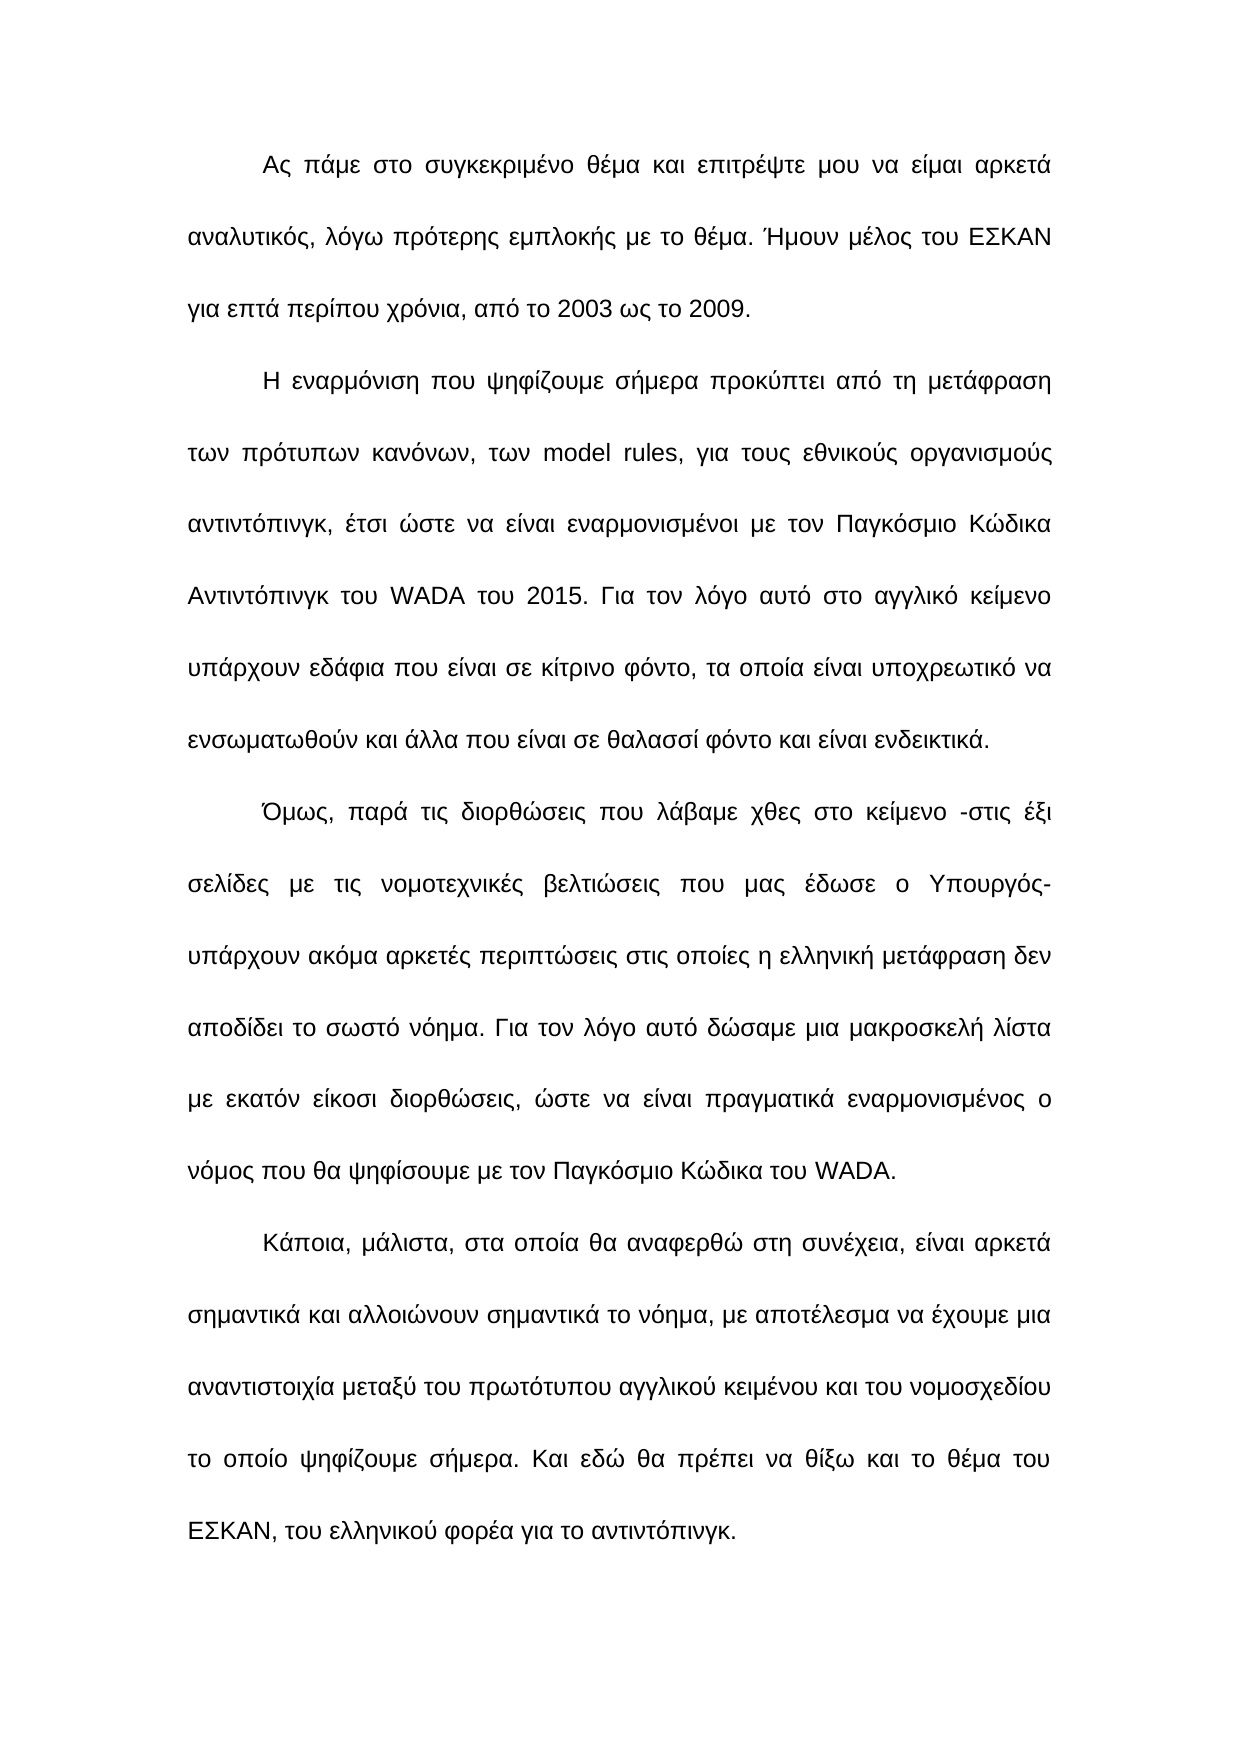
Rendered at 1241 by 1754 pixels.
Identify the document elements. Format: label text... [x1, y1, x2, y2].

text Η εναρμόνιση που ψηφίζουμε σήμερα προκύπτει από τη μετάφραση των πρότυπων κανόνων, των model rules, για τους εθνικούς οργανισμούς αντιντόπινγκ, έτσι ώστε να είναι εναρμονισμένοι με τον Παγκόσμιο Κώδικα Αντιντόπινγκ του WADA του 2015. Για τον λόγο αυτό στο αγγλικό κείμενο υπάρχουν εδάφια που είναι σε κίτρινο φόντο, τα οποία είναι υποχρεωτικό να ενσωματωθούν και άλλα που είναι σε θαλασσί φόντο και είναι ενδεικτικά. [187, 366, 1053, 754]
text Όμως, παρά τις διορθώσεις που λάβαμε χθες στο κείμενο -στις έξι σελίδες με τις νομοτεχνικές βελτιώσεις που μας έδωσε ο Υπουργός- υπάρχουν ακόμα αρκετές περιπτώσεις στις οποίες η ελληνική μετάφραση δεν αποδίδει το σωστό νόημα. Για τον λόγο αυτό δώσαμε μια μακροσκελή λίστα με εκατόν είκοσι διορθώσεις, ώστε να είναι πραγματικά εναρμονισμένος ο νόμος που θα ψηφίσουμε με τον Παγκόσμιο Κώδικα του WADA. [187, 797, 1053, 1185]
text Ας πάμε στο συγκεκριμένο θέμα και επιτρέψτε μου να είμαι αρκετά αναλυτικός, λόγω πρότερης εμπλοκής με το θέμα. Ήμουν μέλος του ΕΣΚΑΝ για επτά περίπου χρόνια, από το 2003 ως το 2009. [187, 150, 1053, 322]
text Κάποια, μάλιστα, στα οποία θα αναφερθώ στη συνέχεια, είναι αρκετά σημαντικά και αλλοιώνουν σημαντικά το νόημα, με αποτέλεσμα να έχουμε μια αναντιστοιχία μεταξύ του πρωτότυπου αγγλικού κειμένου και του νομοσχεδίου το οποίο ψηφίζουμε σήμερα. Και εδώ θα πρέπει να θίξω και το θέμα του ΕΣΚΑΝ, του ελληνικού φορέα για το αντιντόπινγκ. [187, 1228, 1053, 1544]
